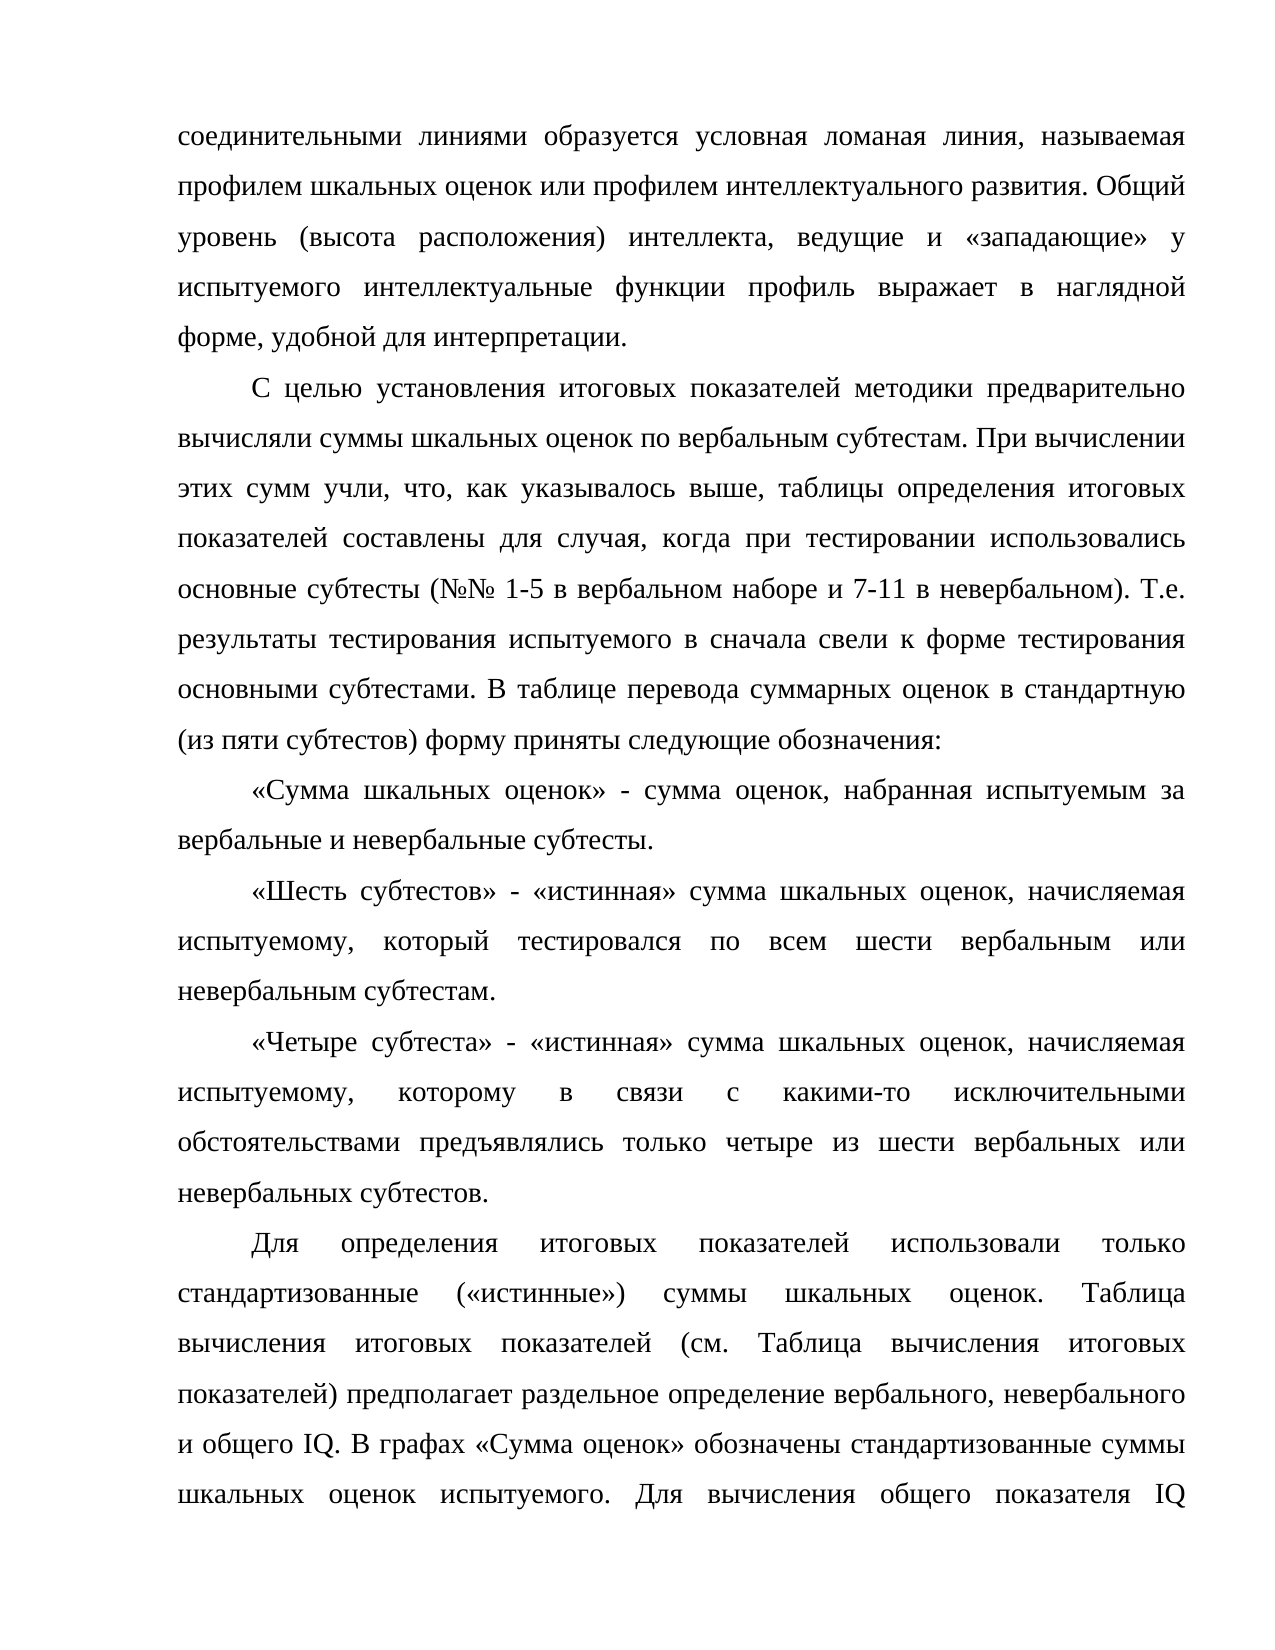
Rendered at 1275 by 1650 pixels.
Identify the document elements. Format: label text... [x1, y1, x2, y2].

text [177, 118, 1186, 353]
text С целью установления итоговых показателей методики предварительно вычисляли суммы шкальных оценок по вербальным субтестам. При вычислении этих сумм учли, что, как указывалось выше, таблицы определения итоговых показателей составлены для случая, когда при тестировании использовались основные субтесты (№№ 1-5 в вербальном наборе и 7-11 в невербальном). Т.е. результаты тестирования испытуемого в сначала свели к форме тестирования основными субтестами. В таблице перевода суммарных оценок в стандартную (из пяти субтестов) форму приняты следующие обозначения: [177, 370, 1186, 755]
text «Сумма шкальных оценок» - сумма оценок, набранная испытуемым за вербальные и невербальные субтесты. [177, 772, 1186, 856]
text «Шесть субтестов» - «истинная» сумма шкальных оценок, начисляемая испытуемому, который тестировался по всем шести вербальным или невербальным субтестам. [177, 873, 1186, 1007]
text «Четыре субтеста» - «истинная» сумма шкальных оценок, начисляемая испытуемому, которому в связи с какими-то исключительными обстоятельствами предъявлялись только четыре из шести вербальных или невербальных субтестов. [177, 1024, 1186, 1208]
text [177, 1225, 1186, 1510]
